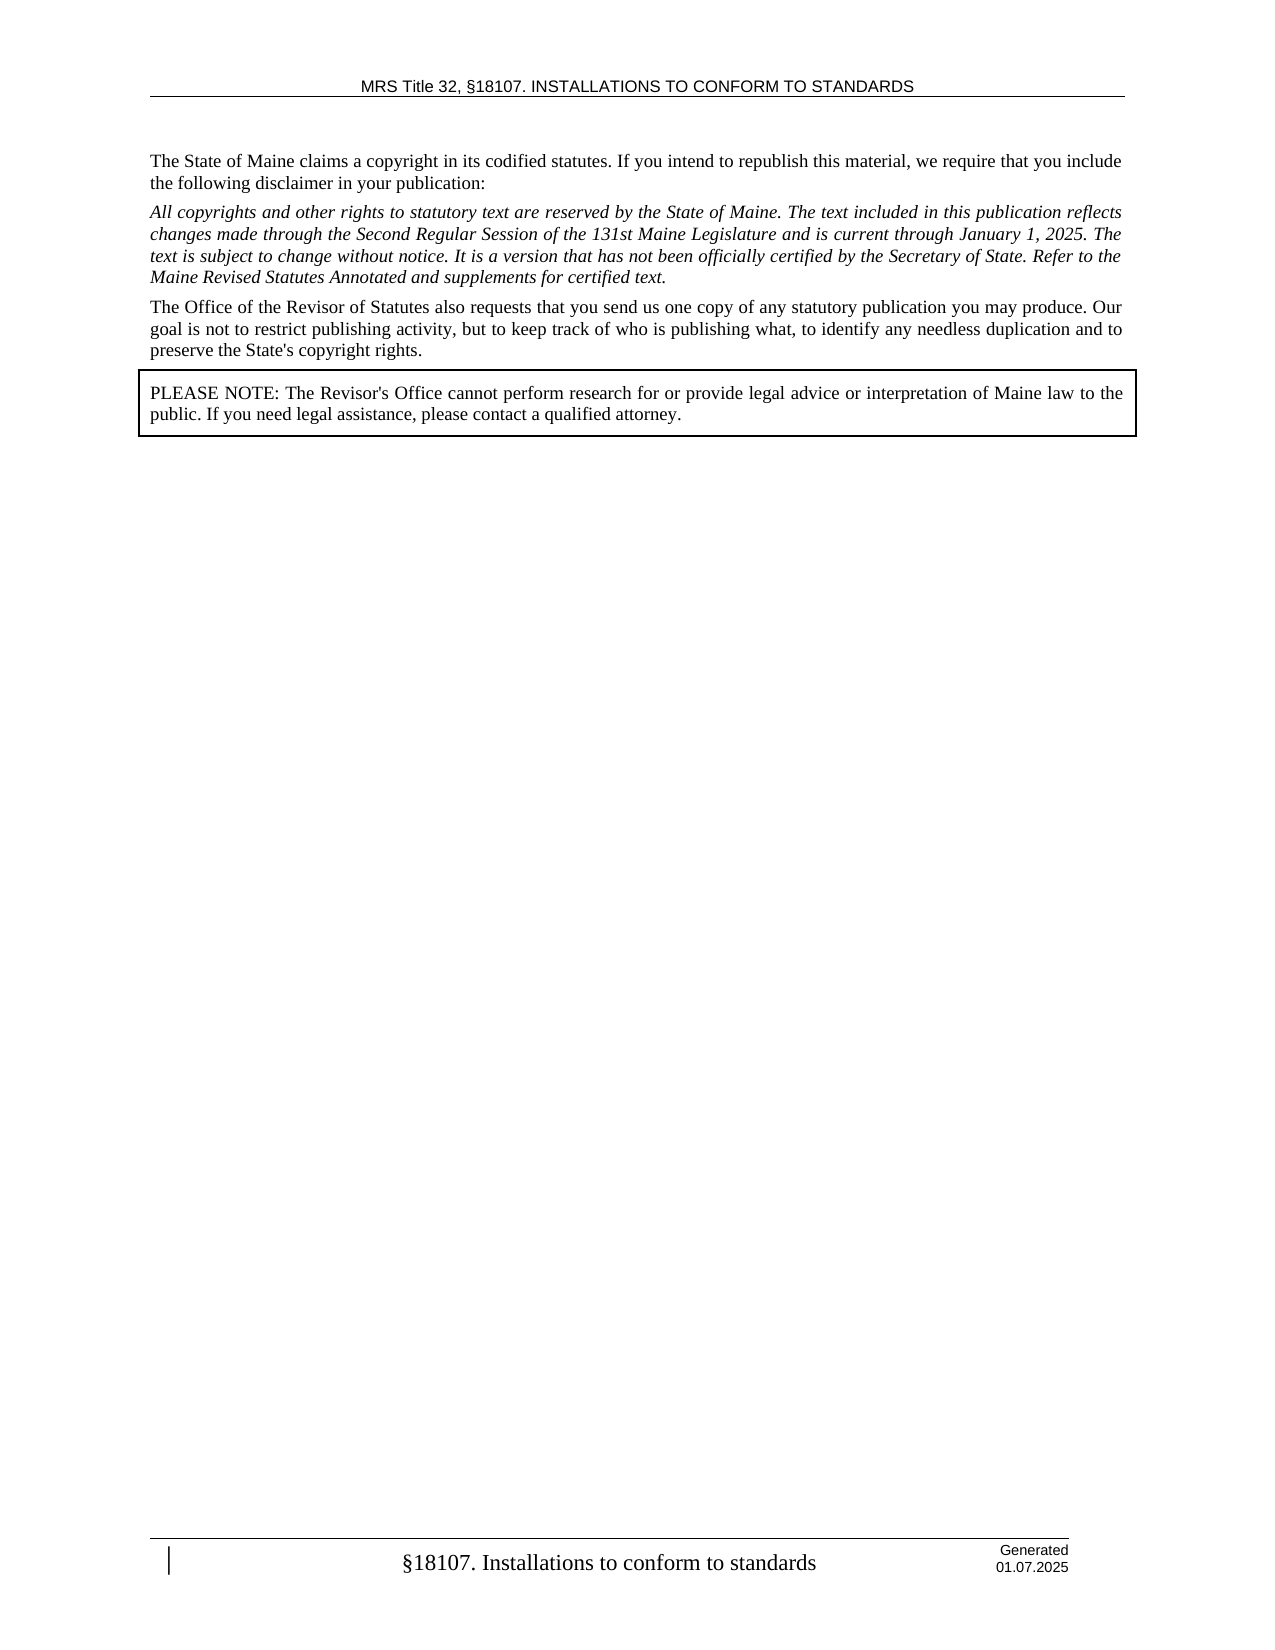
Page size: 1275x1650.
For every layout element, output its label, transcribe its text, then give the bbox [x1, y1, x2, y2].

text All copyrights and other rights to statutory text are reserved by the State of Maine. The text included in this publication reflects changes made through the Second Regular Session of the 131st Maine Legislature and is current through January 1, 2025 . The text is subject to change without notice. It is a version that has not been officially certified by the Secretary of State. Refer to the Maine Revised Statutes Annotated and supplements for certified text. [150, 201, 1125, 288]
text The Office of the Revisor of Statutes also requests that you send us one copy of any statutory publication you may produce. Our goal is not to restrict publishing activity, but to keep track of who is publishing what, to identify any needless duplication and to preserve the State's copyright rights. [150, 296, 1125, 361]
text The State of Maine claims a copyright in its codified statutes. If you intend to republish this material, we require that you include the following disclaimer in your publication: [150, 150, 1125, 193]
text PLEASE NOTE: The Revisor's Office cannot perform research for or provide legal advice or interpretation of Maine law to the public. If you need legal assistance, please contact a qualified attorney. [140, 371, 1135, 435]
